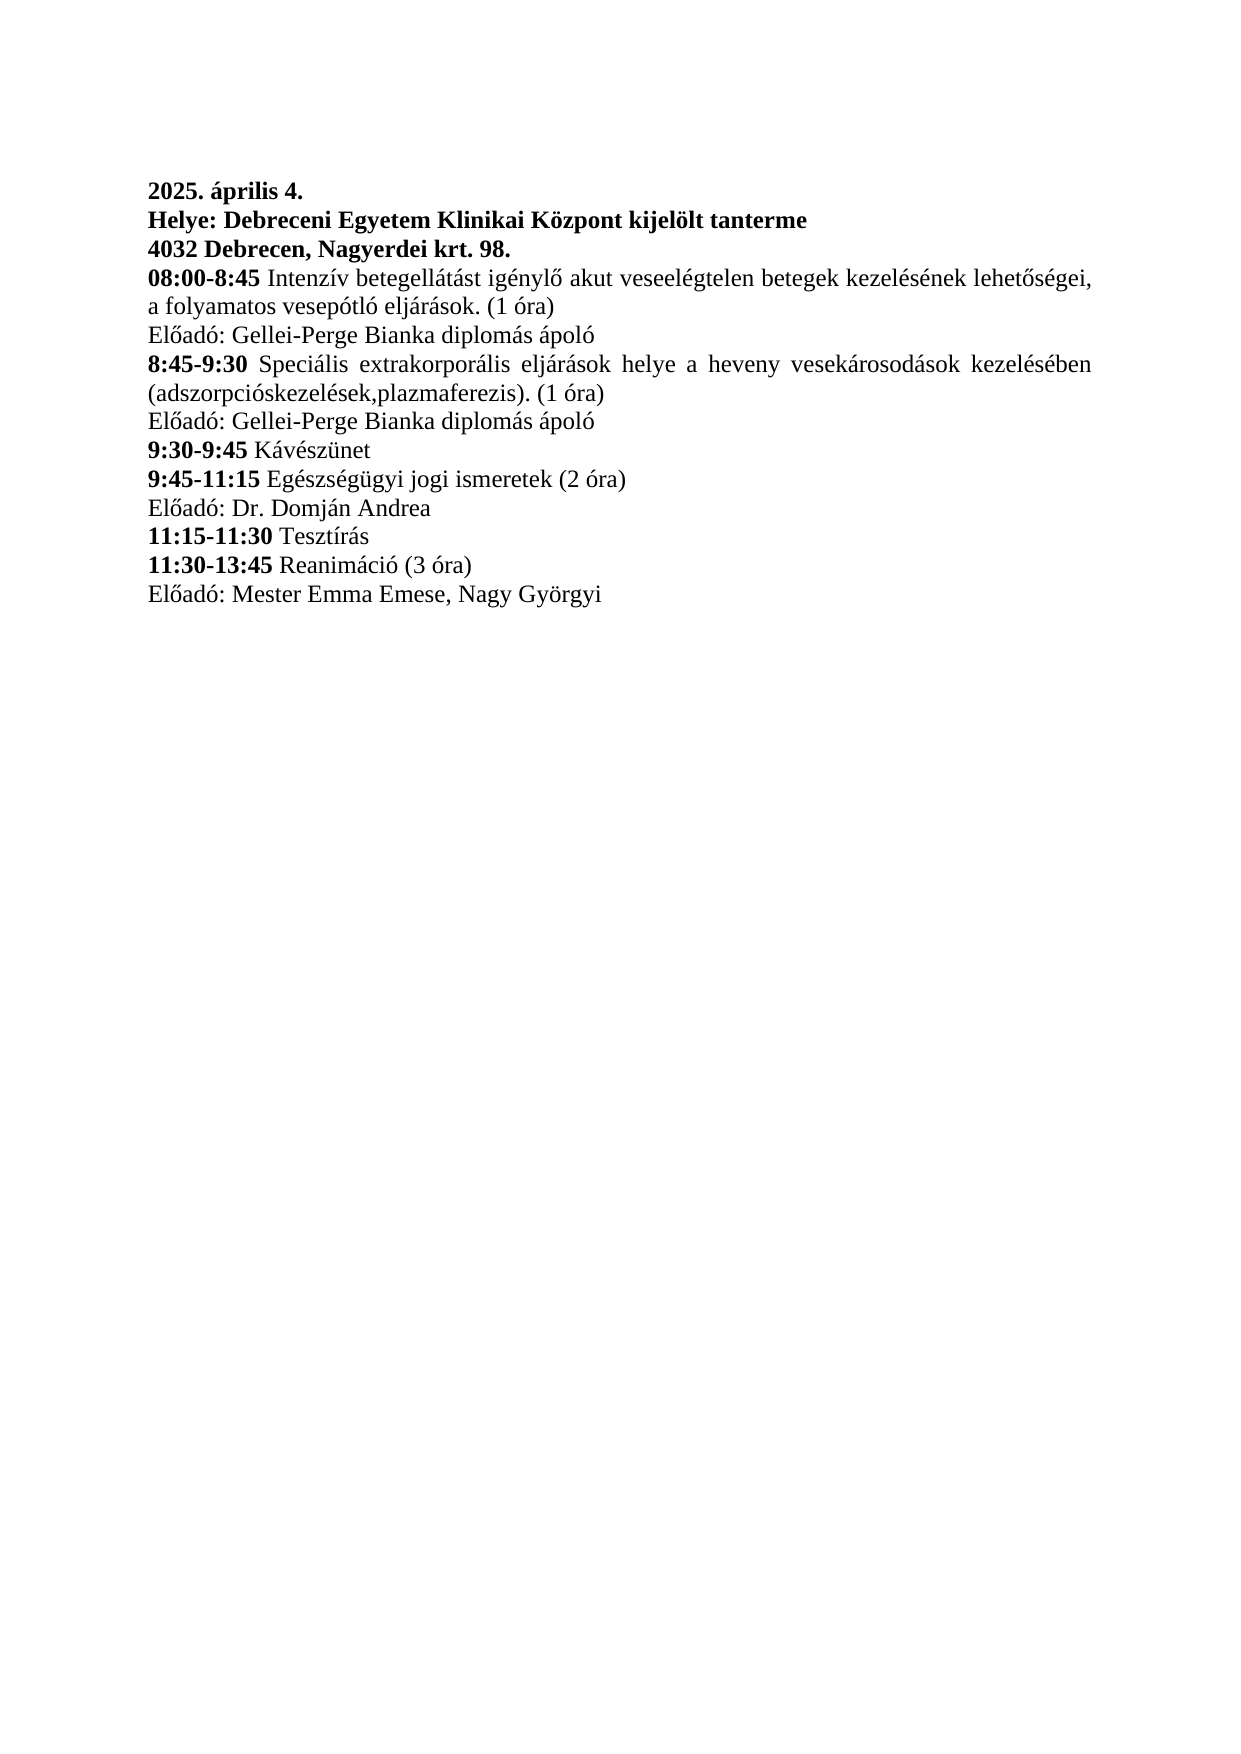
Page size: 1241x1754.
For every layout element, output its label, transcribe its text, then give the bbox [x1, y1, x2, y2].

text 9:45-11:15 Egészségügyi jogi ismeretek (2 óra) [148, 464, 1093, 493]
text 2025. április 4. [148, 176, 1093, 205]
text 11:15-11:30 Tesztírás [148, 521, 1093, 550]
text 4032 Debrecen, Nagyerdei krt. 98. [148, 234, 1093, 263]
text Előadó: Gellei-Perge Bianka diplomás ápoló [148, 320, 1093, 349]
text 08:00-8:45 Intenzív betegellátást igénylő akut veseelégtelen betegek kezelésének lehetőségei, a folyamatos vesepótló eljárások. (1 óra) [148, 263, 1093, 320]
text Előadó: Gellei-Perge Bianka diplomás ápoló [148, 406, 1093, 435]
text 8:45-9:30 Speciális extrakorporális eljárások helye a heveny vesekárosodások kezelésében (adszorpcióskezelések,plazmaferezis). (1 óra) [148, 349, 1093, 406]
text Előadó: Dr. Domján Andrea [148, 493, 1093, 521]
text 11:30-13:45 Reanimáció (3 óra) [148, 550, 1093, 579]
text 9:30-9:45 Kávészünet [148, 435, 1093, 464]
text Helye: Debreceni Egyetem Klinikai Központ kijelölt tanterme [148, 205, 1093, 234]
text Előadó: Mester Emma Emese, Nagy Györgyi [148, 579, 1093, 608]
